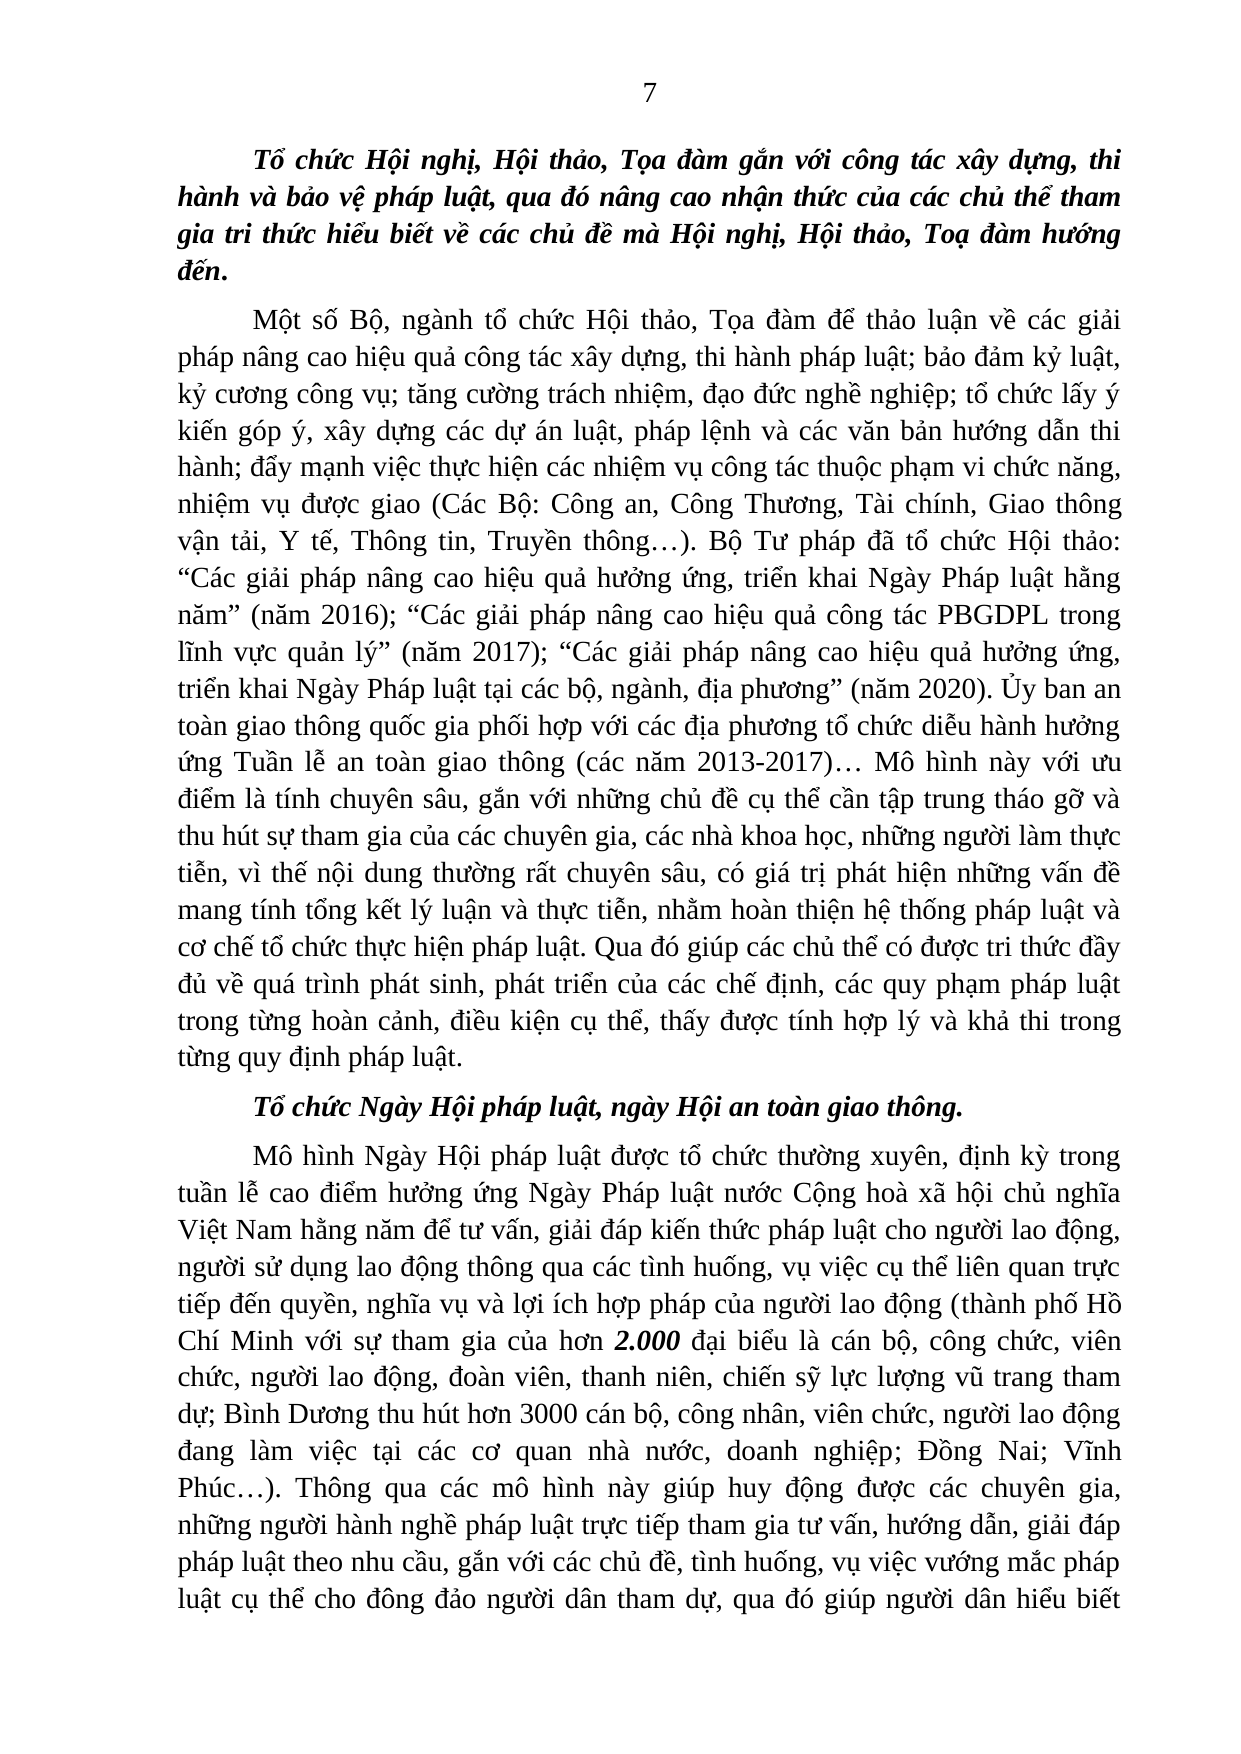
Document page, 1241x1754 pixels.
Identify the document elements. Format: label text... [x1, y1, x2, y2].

text Tổ chức Hội nghị, Hội thảo, Tọa đàm gắn với công tác xây dựng, thi hành và bảo vệ pháp luật, qua đó nâng cao nhận thức của các chủ thể tham gia tri thức hiểu biết về các chủ đề mà Hội nghị, Hội thảo, Toạ đàm hướng đến. [177, 142, 1122, 286]
text Tổ chức Ngày Hội pháp luật, ngày Hội an toàn giao thông. [177, 1089, 1122, 1122]
text Một số Bộ, ngành tổ chức Hội thảo, Tọa đàm để thảo luận về các giải pháp nâng cao hiệu quả công tác xây dựng, thi hành pháp luật; bảo đảm kỷ luật, kỷ cương công vụ; tăng cường trách nhiệm, đạo đức nghề nghiệp; tổ chức lấy ý kiến góp ý, xây dựng các dự án luật, pháp lệnh và các văn bản hướng dẫn thi hành; đẩy mạnh việc thực hiện các nhiệm vụ công tác thuộc phạm vi chức năng, nhiệm vụ được giao (Các Bộ: Công an, Công Thương, Tài chính, Giao thông vận tải, Y tế, Thông tin, Truyền thông…). Bộ Tư pháp đã tổ chức Hội thảo: “Các giải pháp nâng cao hiệu quả hưởng ứng, triển khai Ngày Pháp luật hằng năm” (năm 2016); “Các giải pháp nâng cao hiệu quả công tác PBGDPL trong lĩnh vực quản lý” (năm 2017); “Các giải pháp nâng cao hiệu quả hưởng ứng, triển khai Ngày Pháp luật tại các bộ, ngành, địa phương” (năm 2020). Ủy ban an toàn giao thông quốc gia phối hợp với các địa phương tổ chức diễu hành hưởng ứng Tuần lễ an toàn giao thông (các năm 2013-2017)… Mô hình này với ưu điểm là tính chuyên sâu, gắn với những chủ đề cụ thể cần tập trung tháo gỡ và thu hút sự tham gia của các chuyên gia, các nhà khoa học, những người làm thực tiễn, vì thế nội dung thường rất chuyên sâu, có giá trị phát hiện những vấn đề mang tính tổng kết lý luận và thực tiễn, nhằm hoàn thiện hệ thống pháp luật và cơ chế tổ chức thực hiện pháp luật. Qua đó giúp các chủ thể có được tri thức đầy đủ về quá trình phát sinh, phát triển của các chế định, các quy phạm pháp luật trong từng hoàn cảnh, điều kiện cụ thể, thấy được tính hợp lý và khả thi trong từng quy định pháp luật. [177, 302, 1122, 1073]
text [177, 1393, 1122, 1614]
